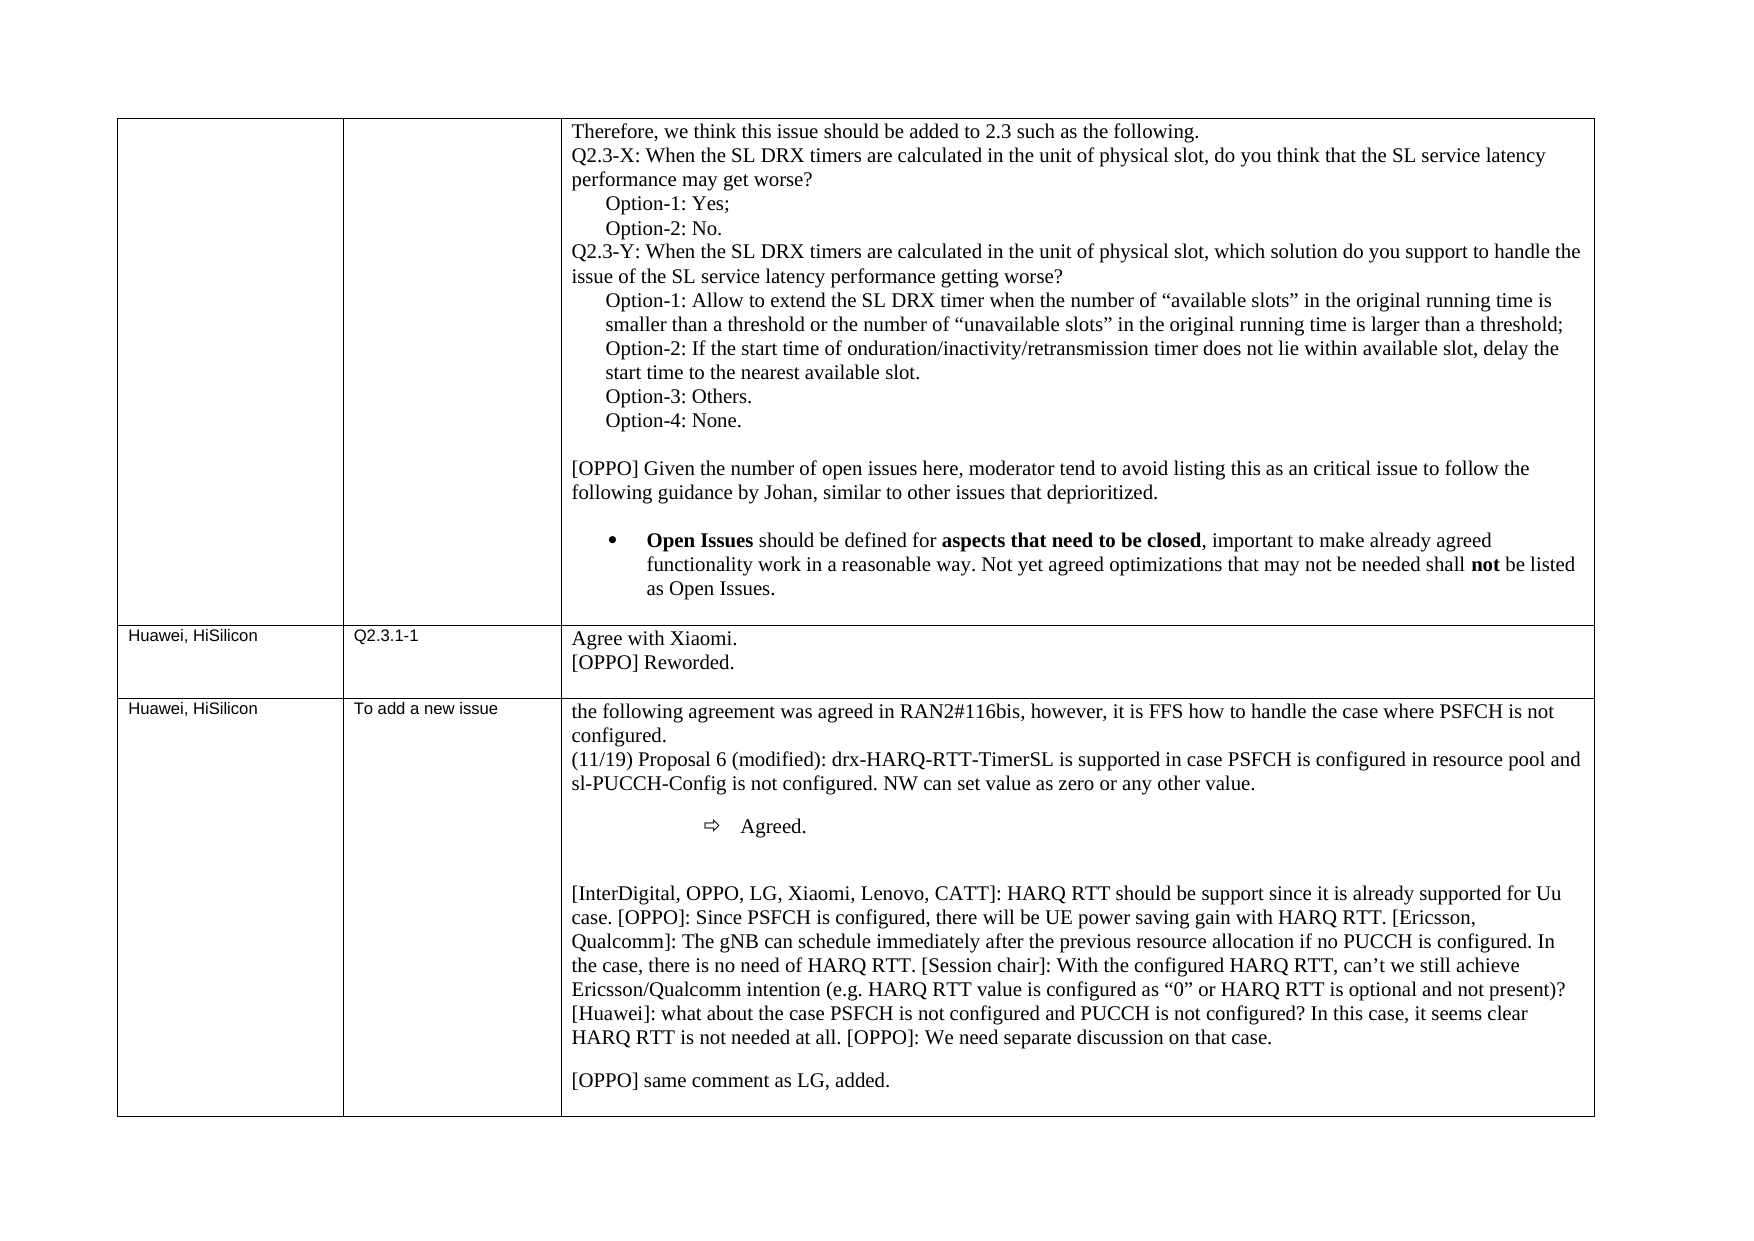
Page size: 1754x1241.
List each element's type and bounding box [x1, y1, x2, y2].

table_cell [562, 119, 1594, 624]
table_cell [344, 119, 561, 624]
table_cell [118, 699, 343, 1116]
table_cell [344, 699, 561, 1116]
table_cell [562, 699, 1594, 1116]
table_cell [344, 626, 561, 698]
table_cell [562, 626, 1594, 698]
table_cell [118, 119, 343, 624]
table_cell [118, 626, 343, 698]
